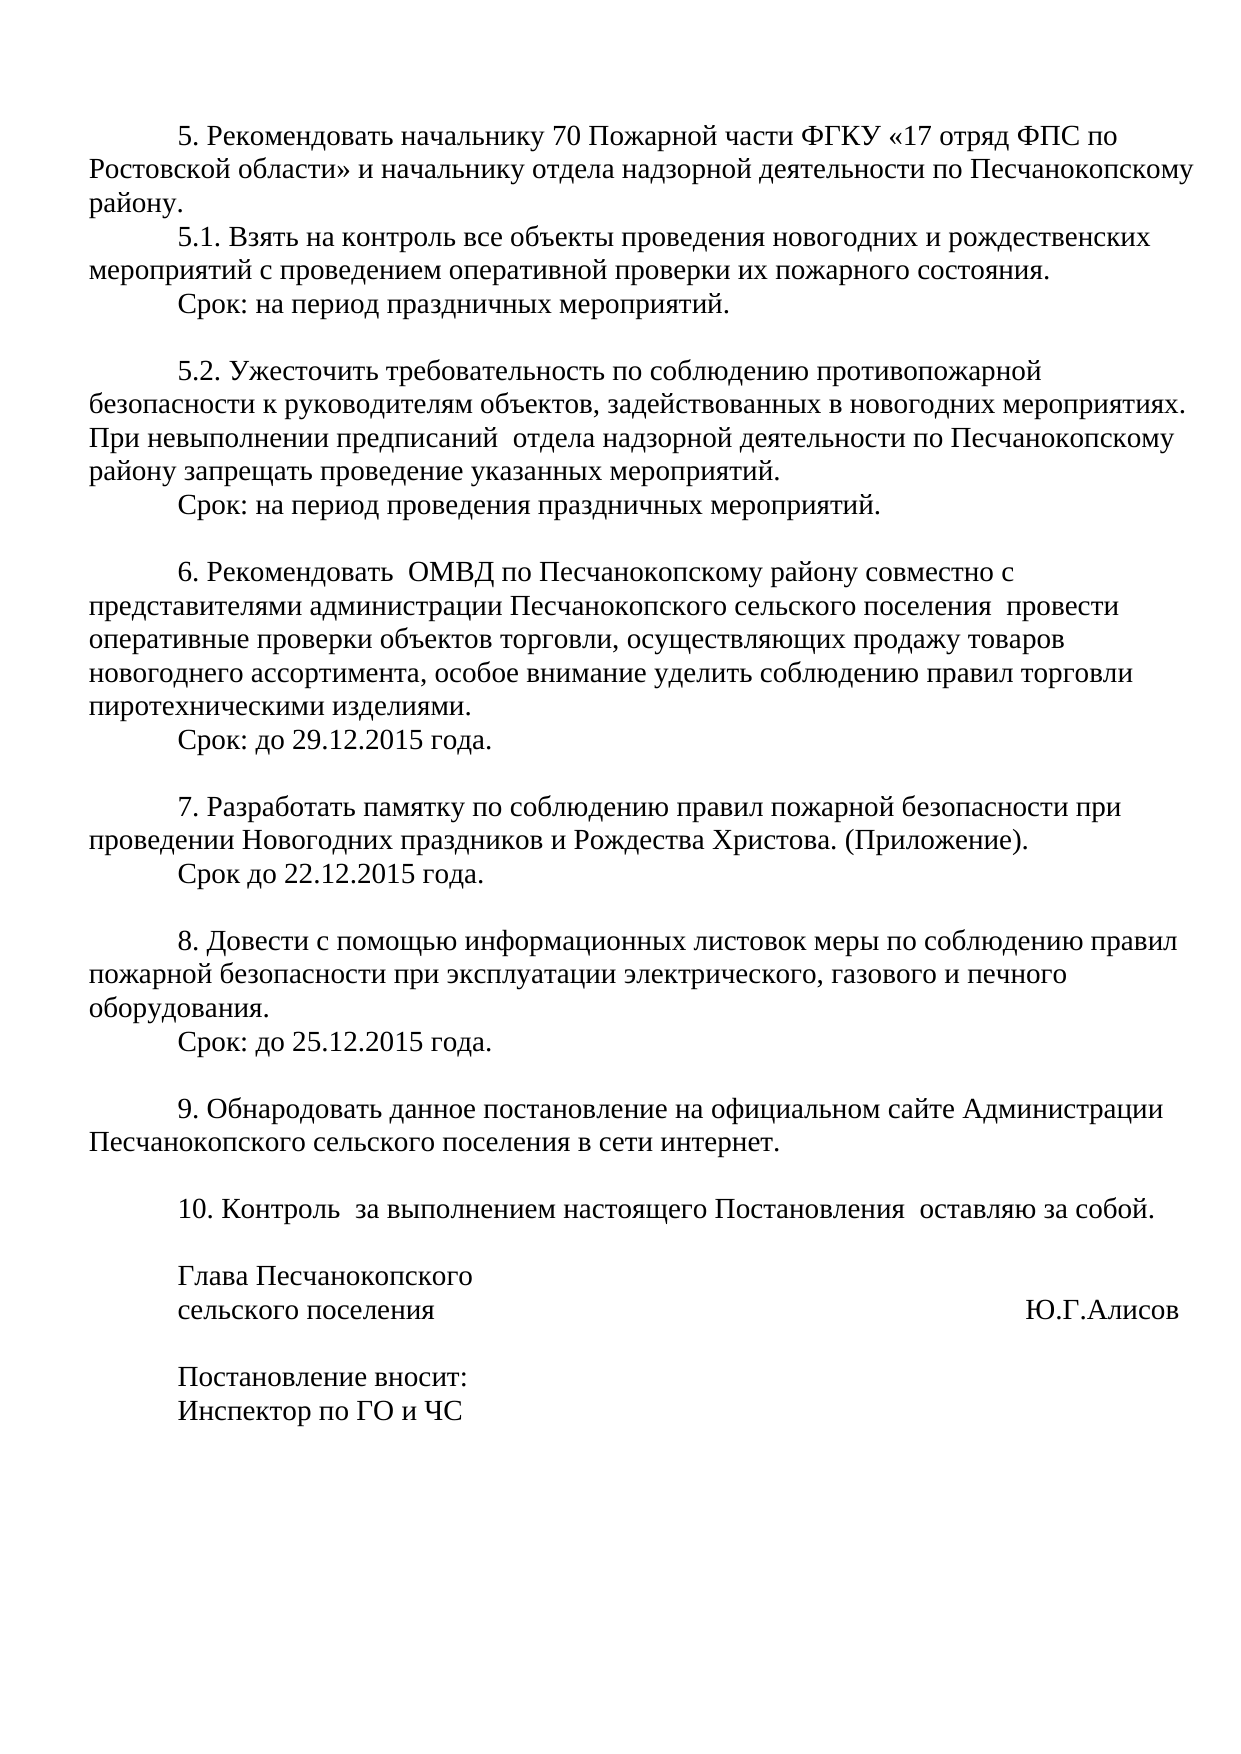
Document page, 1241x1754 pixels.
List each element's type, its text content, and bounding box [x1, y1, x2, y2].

text 7. Разработать памятку по соблюдению правил пожарной безопасности при проведении Новогодних праздников и Рождества Христова. (Приложение). [88, 789, 1196, 856]
text 5.1. Взять на контроль все объекты проведения новогодних и рождественских мероприятий с проведением оперативной проверки их пожарного состояния. [88, 219, 1196, 286]
text Срок: на период проведения праздничных мероприятий. [88, 487, 1196, 521]
text 6. Рекомендовать ОМВД по Песчанокопскому району совместно с представителями администрации Песчанокопского сельского поселения провести оперативные проверки объектов торговли, осуществляющих продажу товаров новогоднего ассортимента, особое внимание уделить соблюдению правил торговли пиротехническими изделиями. [88, 554, 1196, 722]
text 9. Обнародовать данное постановление на официальном сайте Администрации Песчанокопского сельского поселения в сети интернет. [88, 1091, 1196, 1158]
text Постановление вносит: [177, 1359, 1196, 1393]
text 10. Контроль за выполнением настоящего Постановления оставляю за собой. [88, 1191, 1196, 1225]
text 8. Довести с помощью информационных листовок меры по соблюдению правил пожарной безопасности при эксплуатации электрического, газового и печного оборудования. [88, 923, 1196, 1024]
text Инспектор по ГО и ЧС [177, 1393, 1196, 1426]
text Срок до 22.12.2015 года. [88, 856, 1196, 889]
text Срок: до 29.12.2015 года. [88, 722, 1196, 755]
text 5.2. Ужесточить требовательность по соблюдению противопожарной безопасности к руководителям объектов, задействованных в новогодних мероприятиях. При невыполнении предписаний отдела надзорной деятельности по Песчанокопскому району запрещать проведение указанных мероприятий. [88, 353, 1196, 487]
text 5. Рекомендовать начальнику 70 Пожарной части ФГКУ «17 отряд ФПС по Ростовской области» и начальнику отдела надзорной деятельности по Песчанокопскому району. [88, 118, 1196, 219]
text Срок: на период праздничных мероприятий. [88, 286, 1196, 319]
text сельского поселения Ю.Г.Алисов [88, 1292, 1196, 1326]
text Глава Песчанокопского [88, 1258, 1196, 1292]
text Срок: до 25.12.2015 года. [88, 1024, 1196, 1057]
